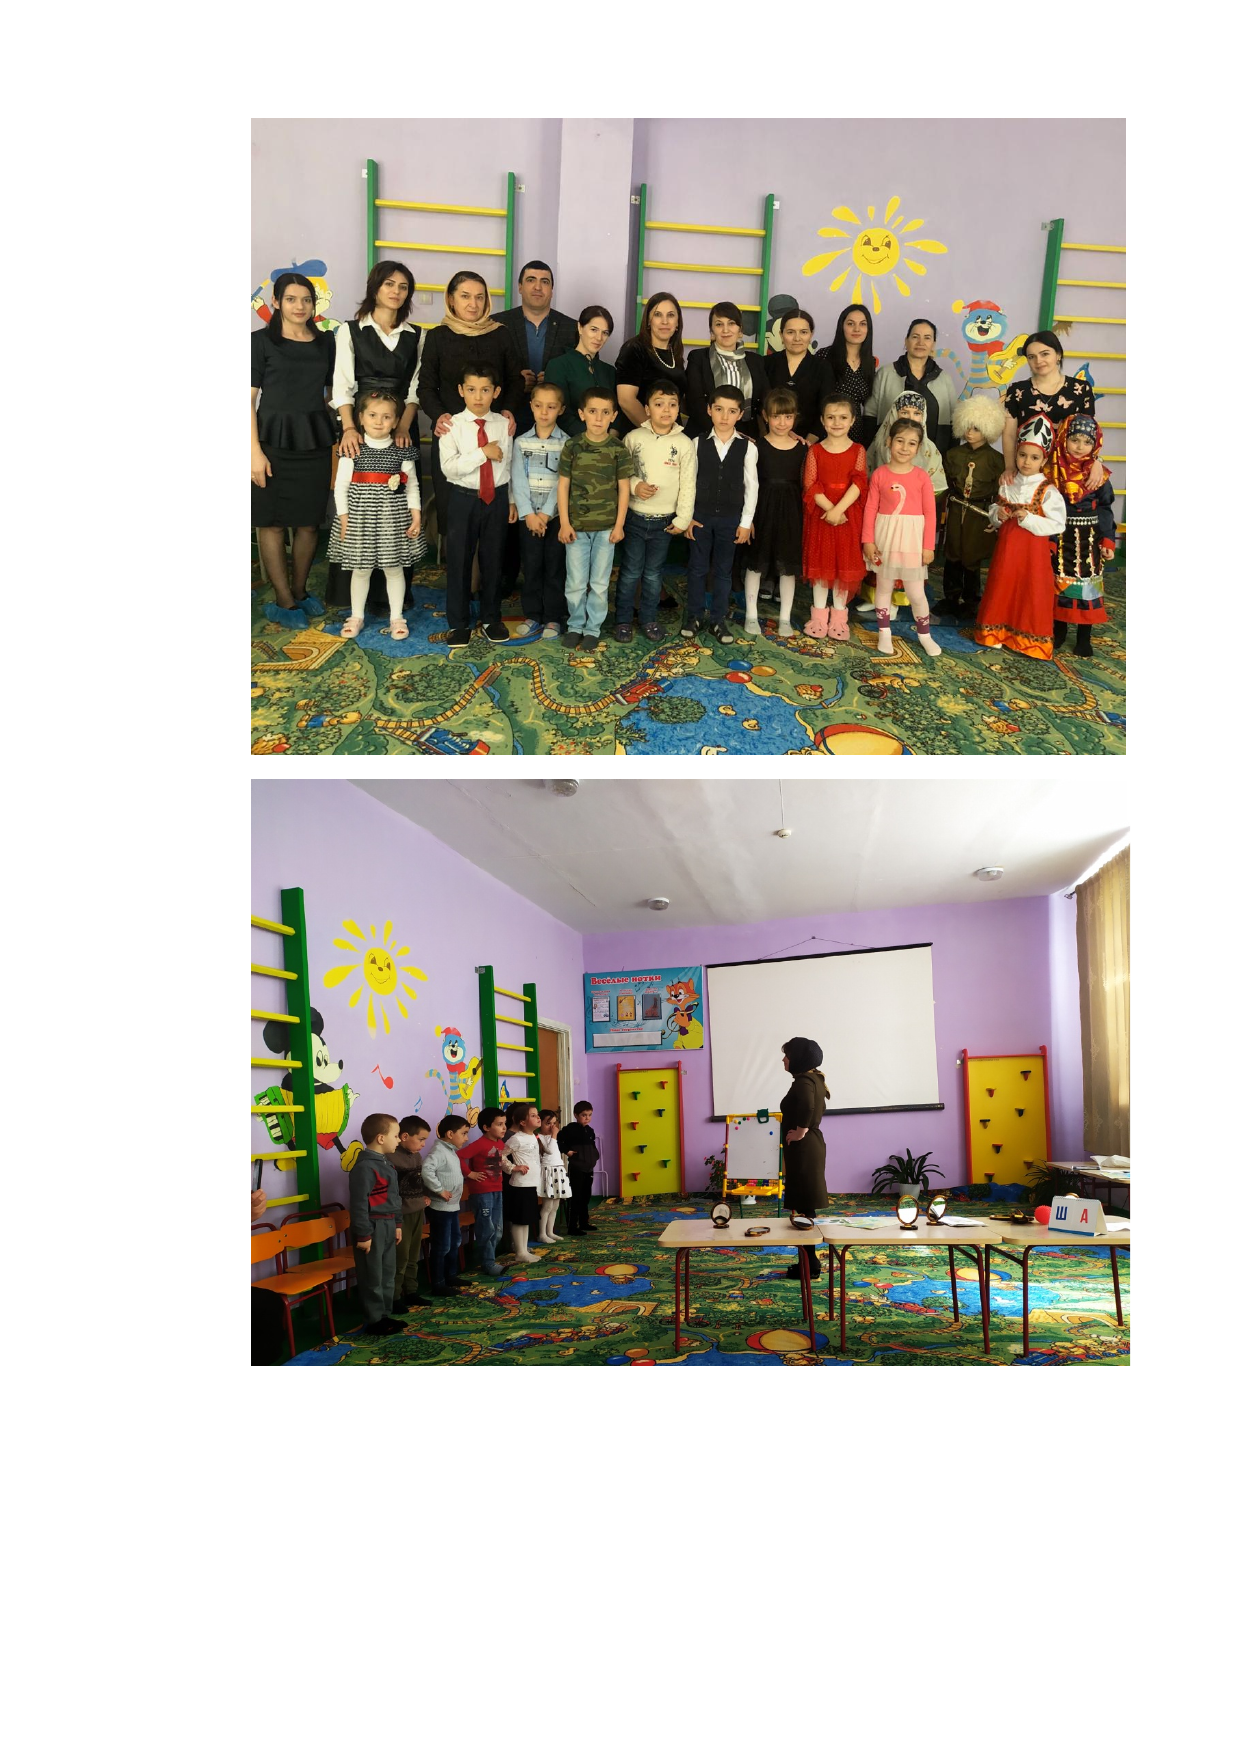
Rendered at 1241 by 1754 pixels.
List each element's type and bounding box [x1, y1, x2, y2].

picture [251, 779, 1130, 1366]
picture [251, 118, 1126, 755]
